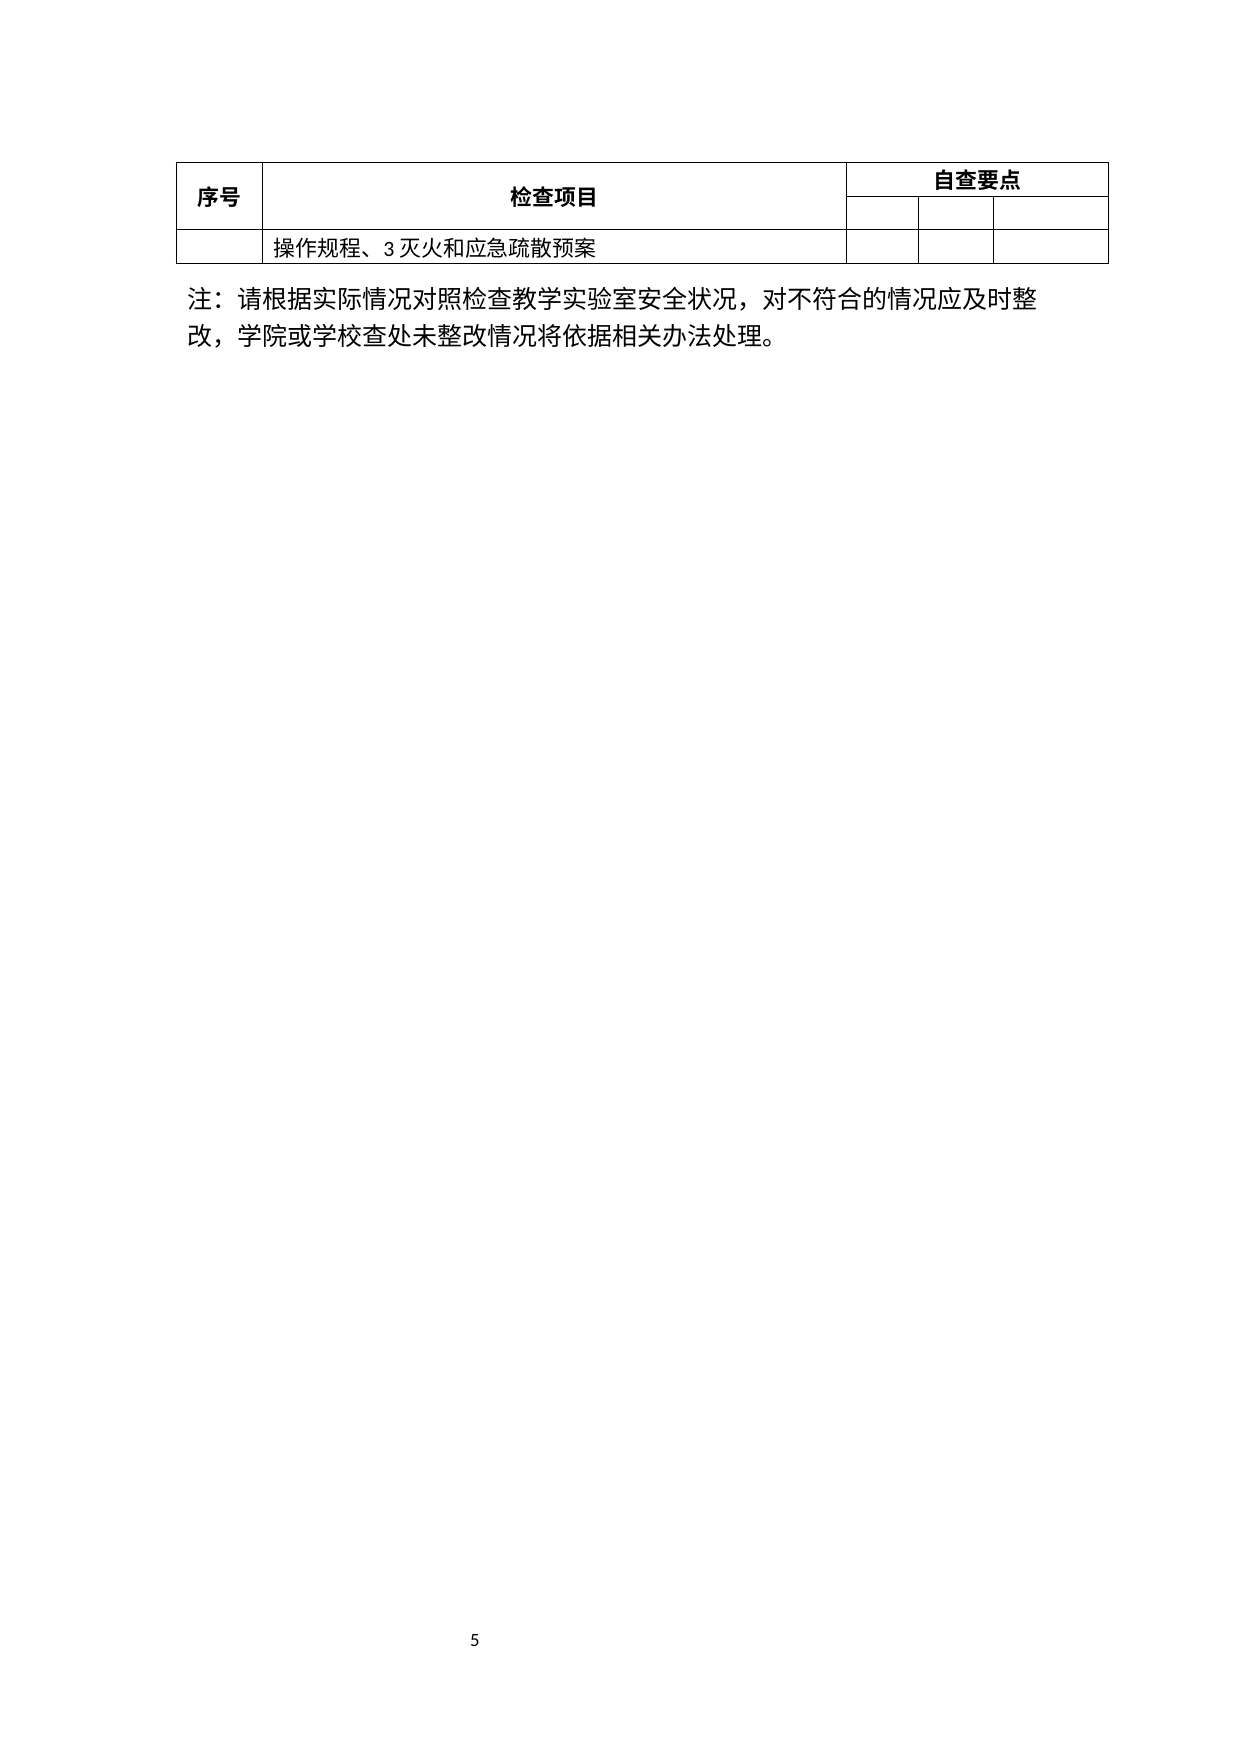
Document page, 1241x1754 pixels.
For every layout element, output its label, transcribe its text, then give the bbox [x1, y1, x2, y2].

table_header 自查要点 [847, 163, 1108, 196]
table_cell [263, 230, 846, 263]
table_cell [994, 230, 1108, 263]
text 注：请根据实际情况对照检查教学实验室安全状况，对不符合的情况应及时整改，学院或学校查处未整改情况将依据相关办法处理。 [187, 280, 1053, 352]
table_cell [919, 197, 993, 229]
table_cell [847, 197, 918, 229]
table_header 序号 [177, 163, 262, 229]
table_cell [994, 197, 1108, 229]
table_cell [919, 230, 993, 263]
table_cell 86 [177, 230, 262, 263]
table_cell [847, 230, 918, 263]
table_header 检查项目 [263, 163, 846, 229]
